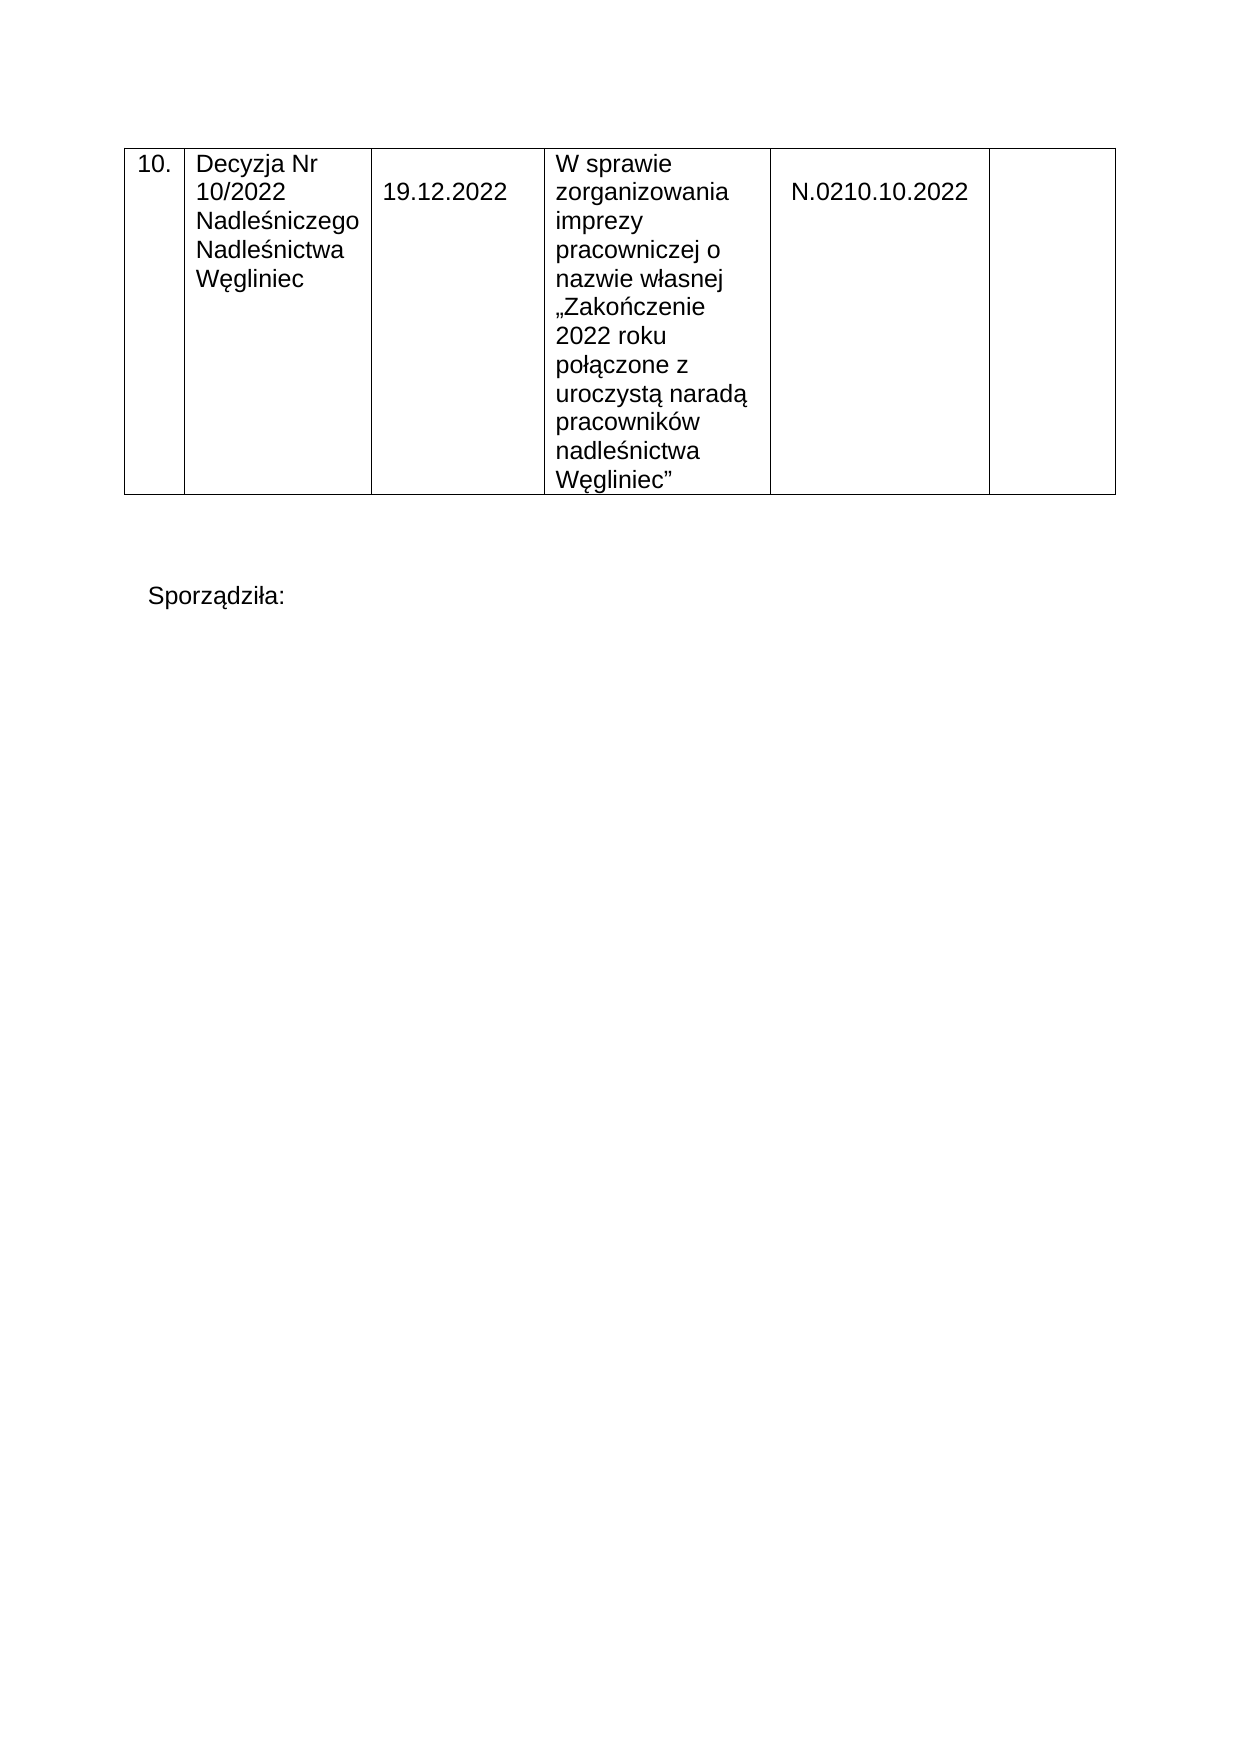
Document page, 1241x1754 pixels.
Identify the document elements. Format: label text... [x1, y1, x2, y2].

table_cell [990, 149, 1115, 494]
table_cell W sprawie zorganizowania imprezy pracowniczej o nazwie własnej „Zakończenie 2022 roku połączone z uroczystą naradą pracowników nadleśnictwa Węgliniec” [545, 149, 770, 494]
text Sporządziła: [148, 581, 1093, 610]
table_cell 19.12.2022 [372, 149, 544, 494]
table_cell 10. [125, 149, 184, 494]
table_cell N.0210.10.2022 [771, 149, 989, 494]
table_cell Decyzja Nr 10/2022 Nadleśniczego Nadleśnictwa Węgliniec [185, 149, 371, 494]
